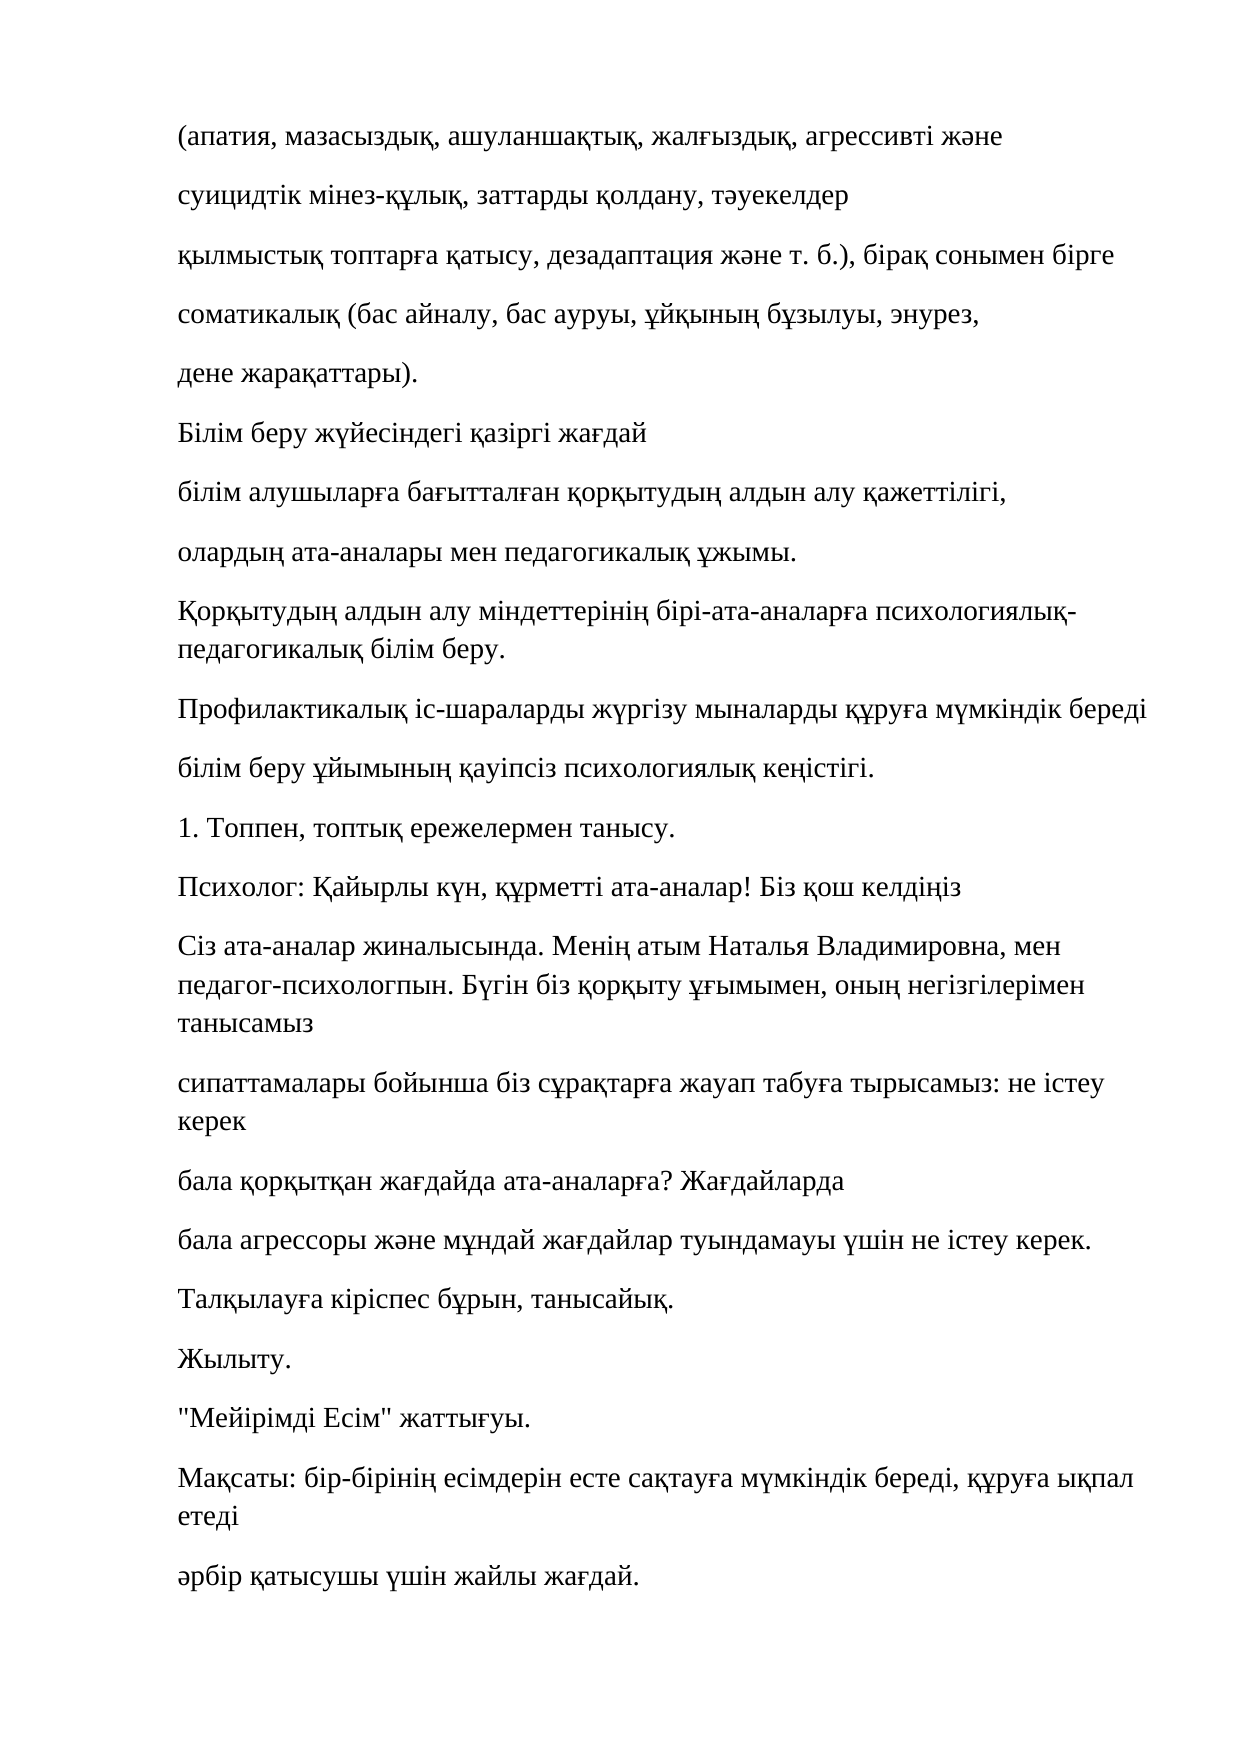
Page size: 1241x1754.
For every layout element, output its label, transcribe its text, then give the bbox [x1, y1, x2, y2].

text Талқылауға кіріспес бұрын, танысайық. [177, 1282, 1152, 1315]
text олардың ата-аналары мен педагогикалық ұжымы. [177, 534, 1152, 567]
text білім алушыларға бағытталған қорқытудың алдын алу қажеттілігі, [177, 474, 1152, 508]
text 1. Топпен, топтық ережелермен танысу. [177, 810, 1152, 843]
text бала агрессоры және мұндай жағдайлар туындамауы үшін не істеу керек. [177, 1222, 1152, 1256]
text Жылыту. [177, 1341, 1152, 1374]
text Білім беру жүйесіндегі қазіргі жағдай [177, 415, 1152, 448]
text Қорқытудың алдын алу міндеттерінің бірі-ата-аналарға психологиялық-педагогикалық білім беру. [177, 593, 1152, 665]
text дене жарақаттары). [177, 356, 1152, 389]
text Мақсаты: бір-бірінің есімдерін есте сақтауға мүмкіндік береді, құруға ықпал етеді [177, 1460, 1152, 1532]
text "Мейірімді Есім" жаттығуы. [177, 1400, 1152, 1434]
text соматикалық (бас айналу, бас ауруы, ұйқының бұзылуы, энурез, [177, 296, 1152, 330]
text білім беру ұйымының қауіпсіз психологиялық кеңістігі. [177, 750, 1152, 784]
text Психолог: Қайырлы күн, құрметті ата-аналар! Біз қош келдіңіз [177, 869, 1152, 903]
text қылмыстық топтарға қатысу, дезадаптация және т. б.), бірақ сонымен бірге [177, 237, 1152, 270]
text (апатия, мазасыздық, ашуланшақтық, жалғыздық, агрессивті және [177, 118, 1152, 152]
text әрбір қатысушы үшін жайлы жағдай. [177, 1558, 1152, 1591]
text Профилактикалық іс-шараларды жүргізу мыналарды құруға мүмкіндік береді [177, 691, 1152, 724]
text бала қорқытқан жағдайда ата-аналарға? Жағдайларда [177, 1163, 1152, 1196]
text Сіз ата-аналар жиналысында. Менің атым Наталья Владимировна, мен педагог-психологпын. Бүгін біз қорқыту ұғымымен, оның негізгілерімен танысамыз [177, 928, 1152, 1039]
text суицидтік мінез-құлық, заттарды қолдану, тәуекелдер [177, 177, 1152, 211]
text сипаттамалары бойынша біз сұрақтарға жауап табуға тырысамыз: не істеу керек [177, 1065, 1152, 1137]
